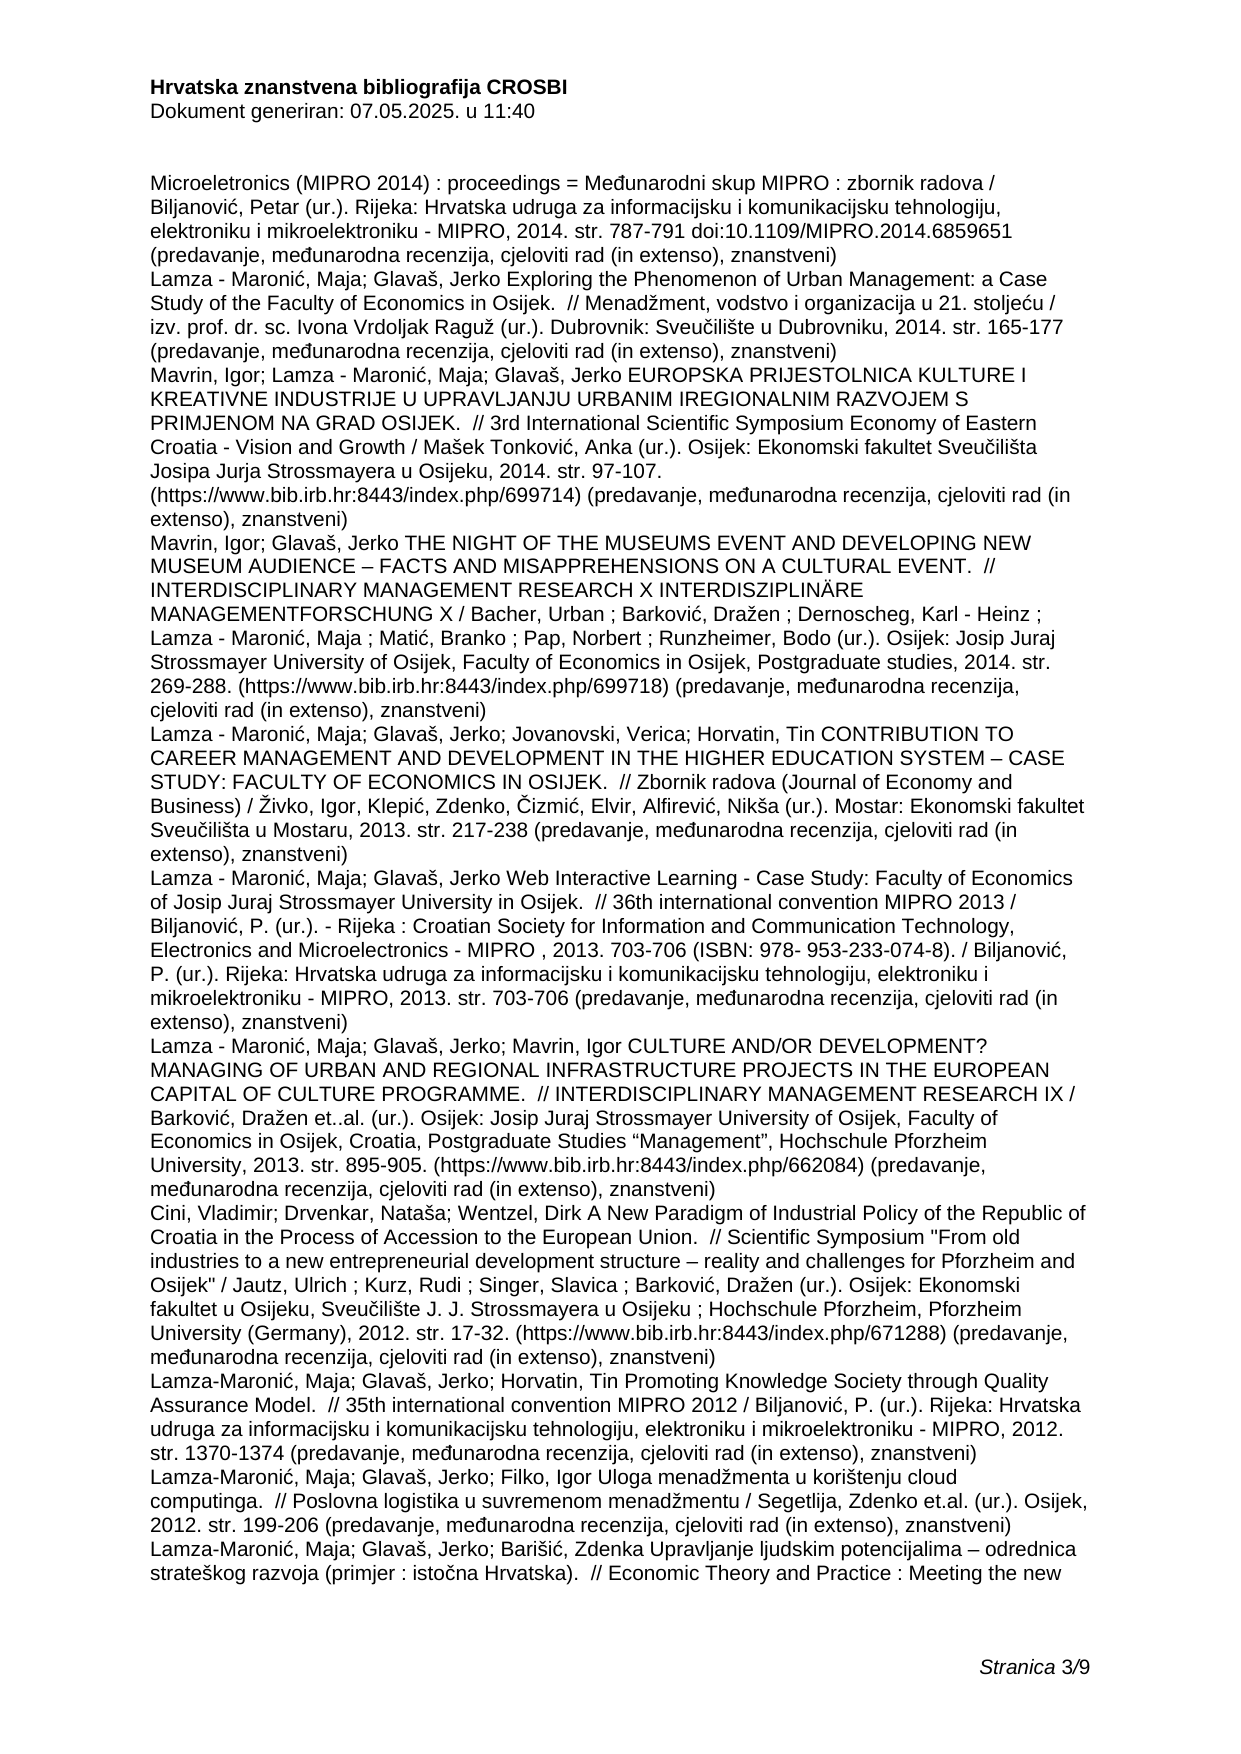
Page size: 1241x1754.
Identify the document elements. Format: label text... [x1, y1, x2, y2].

text Mavrin, Igor; Lamza - Maronić, Maja; Glavaš, Jerko [150, 363, 1090, 530]
text Lamza - Maronić, Maja; Glavaš, Jerko [150, 866, 1090, 1033]
text Lamza - Maronić, Maja; Glavaš, Jerko [150, 267, 1090, 363]
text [150, 1537, 1090, 1584]
text Lamza - Maronić, Maja; Glavaš, Jerko; Jovanovski, Verica; Horvatin, Tin [150, 722, 1090, 866]
text Mavrin, Igor; Glavaš, Jerko [150, 530, 1090, 722]
text Lamza - Maronić, Maja; Glavaš, Jerko; Mavrin, Igor [150, 1033, 1090, 1201]
text Lamza-Maronić, Maja; Glavaš, Jerko; Horvatin, Tin [150, 1369, 1090, 1465]
text Lamza-Maronić, Maja; Glavaš, Jerko; Filko, Igor [150, 1465, 1090, 1537]
text Cini, Vladimir; Drvenkar, Nataša; Wentzel, Dirk [150, 1201, 1090, 1369]
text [150, 171, 1090, 267]
